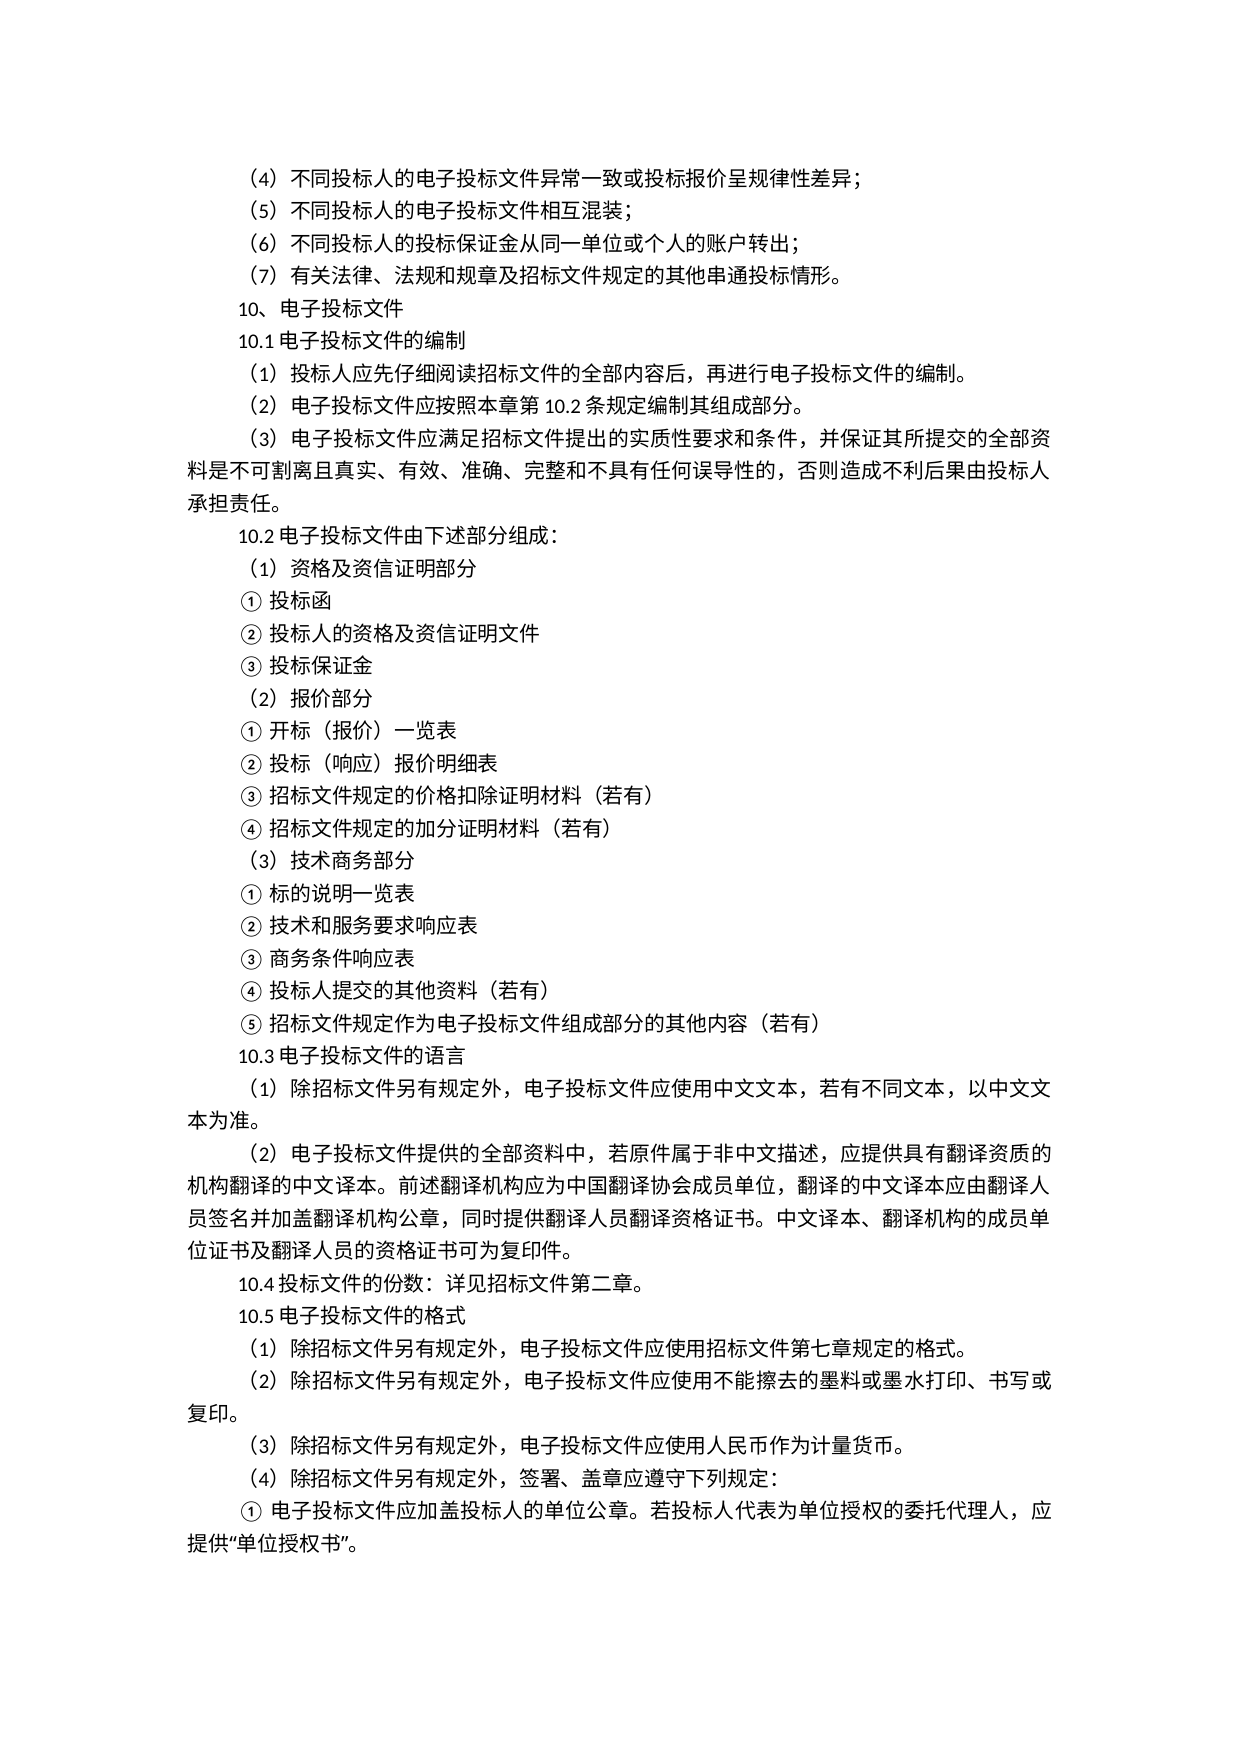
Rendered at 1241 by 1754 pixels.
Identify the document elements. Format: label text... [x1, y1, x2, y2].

text ③招标文件规定的价格扣除证明材料（若有） [187, 779, 1053, 812]
text （1）投标人应先仔细阅读招标文件的全部内容后，再进行电子投标文件的编制。 [187, 357, 1053, 389]
text ④招标文件规定的加分证明材料（若有） [187, 812, 1053, 844]
text ③投标保证金 [187, 649, 1053, 682]
text （2）电子投标文件应按照本章第10.2条规定编制其组成部分。 [187, 389, 1053, 422]
text （3）技术商务部分 [187, 844, 1053, 877]
text 10.5电子投标文件的格式 [187, 1299, 1053, 1332]
text （1）资格及资信证明部分 [187, 552, 1053, 584]
text 10、电子投标文件 [187, 292, 1053, 324]
text （3）除招标文件另有规定外，电子投标文件应使用人民币作为计量货币。 [187, 1429, 1053, 1462]
text （6）不同投标人的投标保证金从同一单位或个人的账户转出； [187, 227, 1053, 259]
text ①标的说明一览表 [187, 877, 1053, 909]
text （4）除招标文件另有规定外，签署、盖章应遵守下列规定： [187, 1462, 1053, 1494]
text （2）报价部分 [187, 682, 1053, 714]
text （2）电子投标文件提供的全部资料中，若原件属于非中文描述，应提供具有翻译资质的机构翻译的中文译本。前述翻译机构应为中国翻译协会成员单位，翻译的中文译本应由翻译人员签名并加盖翻译机构公章，同时提供翻译人员翻译资格证书。中文译本、翻译机构的成员单位证书及翻译人员的资格证书可为复印件。 [187, 1137, 1053, 1267]
text ①开标（报价）一览表 [187, 714, 1053, 747]
text （4）不同投标人的电子投标文件异常一致或投标报价呈规律性差异； [187, 162, 1053, 194]
text ①投标函 [187, 584, 1053, 617]
text 10.1电子投标文件的编制 [187, 324, 1053, 357]
text （3）电子投标文件应满足招标文件提出的实质性要求和条件，并保证其所提交的全部资料是不可割离且真实、有效、准确、完整和不具有任何误导性的，否则造成不利后果由投标人承担责任。 [187, 422, 1053, 519]
text （1）除招标文件另有规定外，电子投标文件应使用招标文件第七章规定的格式。 [187, 1332, 1053, 1364]
text ②投标人的资格及资信证明文件 [187, 617, 1053, 649]
text （2）除招标文件另有规定外，电子投标文件应使用不能擦去的墨料或墨水打印、书写或复印。 [187, 1364, 1053, 1429]
text （7）有关法律、法规和规章及招标文件规定的其他串通投标情形。 [187, 259, 1053, 292]
text ①电子投标文件应加盖投标人的单位公章。若投标人代表为单位授权的委托代理人，应提供“单位授权书”。 [187, 1494, 1053, 1559]
text ②投标（响应）报价明细表 [187, 747, 1053, 779]
text 10.3电子投标文件的语言 [187, 1039, 1053, 1072]
text 10.2电子投标文件由下述部分组成： [187, 519, 1053, 552]
text ②技术和服务要求响应表 [187, 909, 1053, 942]
text （5）不同投标人的电子投标文件相互混装； [187, 194, 1053, 227]
text ④投标人提交的其他资料（若有） [187, 974, 1053, 1007]
text ⑤招标文件规定作为电子投标文件组成部分的其他内容（若有） [187, 1007, 1053, 1039]
text ③商务条件响应表 [187, 942, 1053, 974]
text （1）除招标文件另有规定外，电子投标文件应使用中文文本，若有不同文本，以中文文本为准。 [187, 1072, 1053, 1137]
text 10.4投标文件的份数：详见招标文件第二章。 [187, 1267, 1053, 1299]
